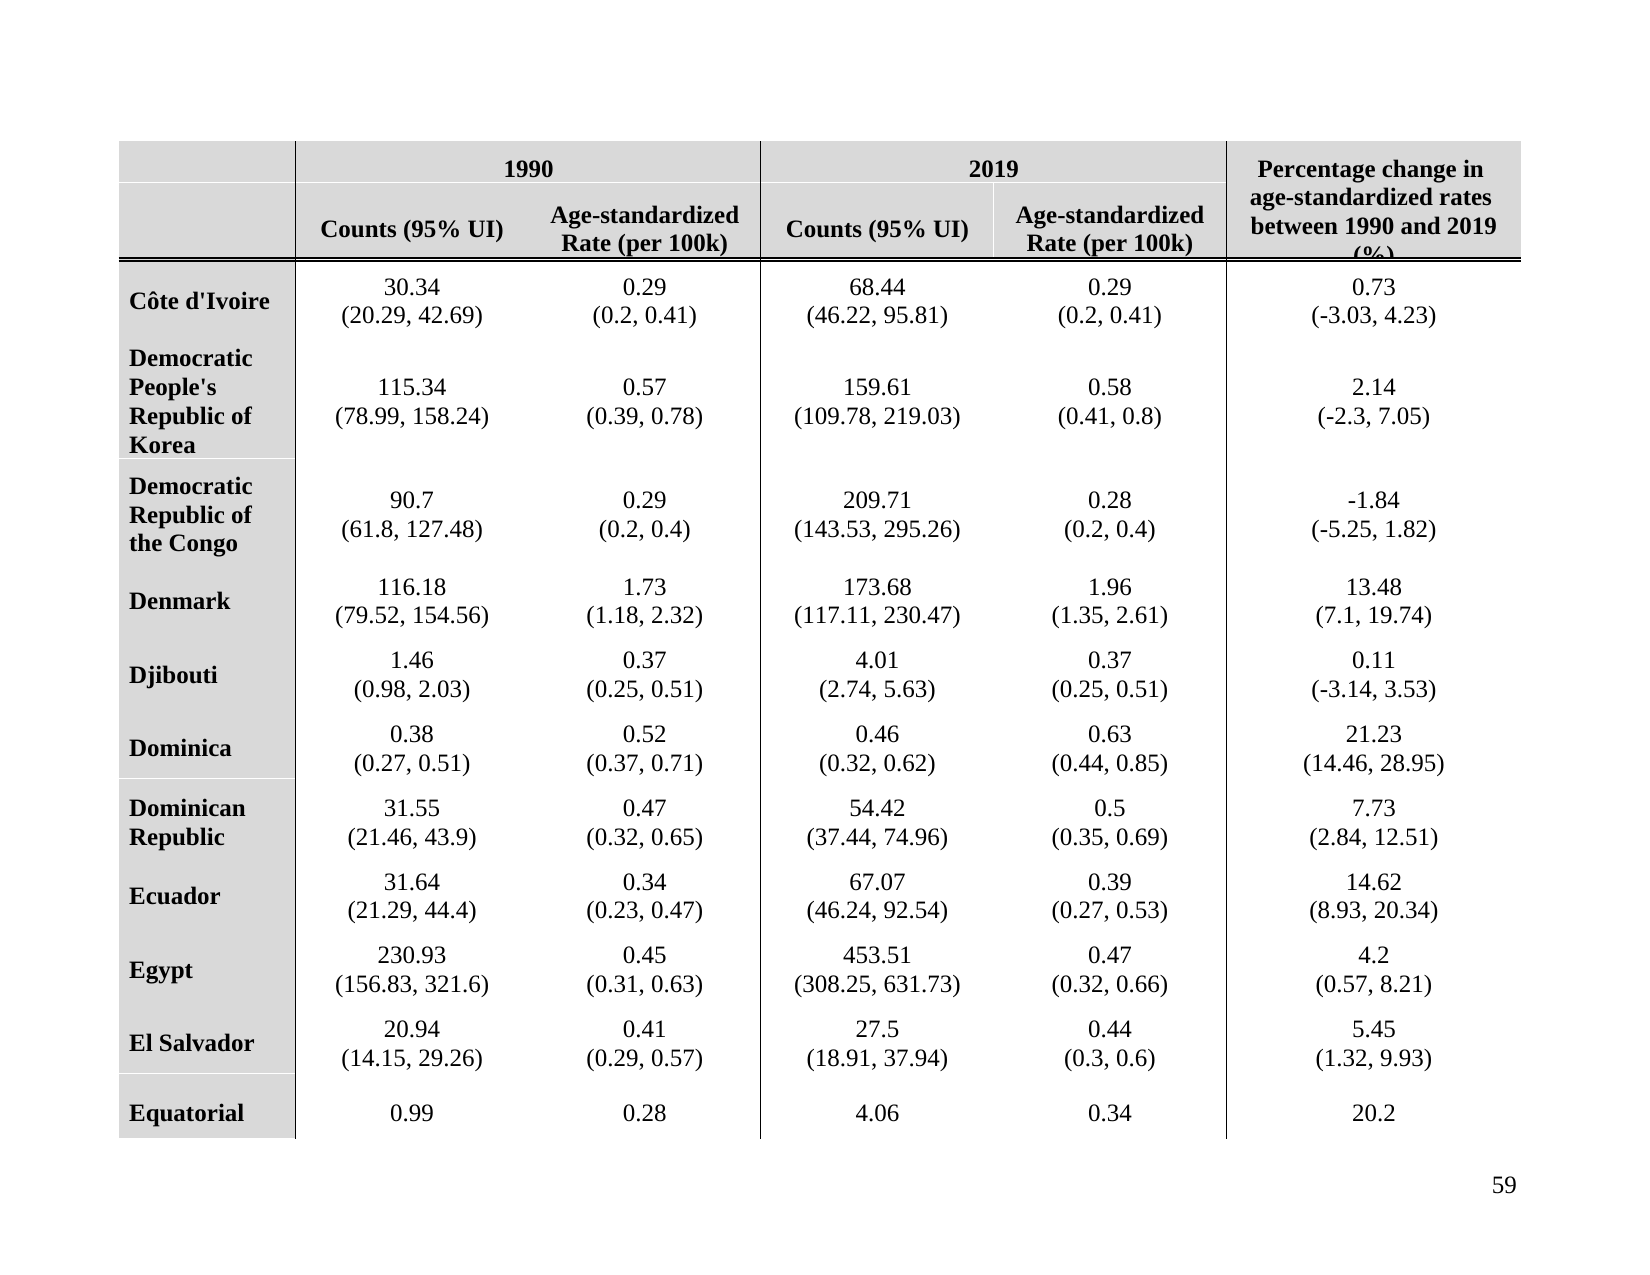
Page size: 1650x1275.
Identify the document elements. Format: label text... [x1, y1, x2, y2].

table_header Percentage change in age-standardized rates between 1990 and 2019 (%) [1227, 141, 1521, 257]
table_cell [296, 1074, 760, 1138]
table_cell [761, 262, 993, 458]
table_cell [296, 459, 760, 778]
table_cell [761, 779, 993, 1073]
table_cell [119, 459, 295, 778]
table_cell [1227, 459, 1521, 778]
table_header [119, 141, 295, 182]
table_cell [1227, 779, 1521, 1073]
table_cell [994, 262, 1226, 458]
table_cell [119, 183, 295, 257]
table_cell Counts (95% UI) [296, 183, 528, 257]
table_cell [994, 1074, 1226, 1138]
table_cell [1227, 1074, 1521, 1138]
table_cell Age-standardized Rate (per 100k) [994, 183, 1226, 257]
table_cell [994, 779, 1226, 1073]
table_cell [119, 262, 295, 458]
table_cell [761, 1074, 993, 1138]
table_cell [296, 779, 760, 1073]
table_header 2019 [761, 141, 1226, 182]
table_cell Counts (95% UI) [761, 183, 993, 257]
table_header 1990 [296, 141, 760, 182]
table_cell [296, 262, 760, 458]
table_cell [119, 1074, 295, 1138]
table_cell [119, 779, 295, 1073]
table_cell Age-standardized Rate (per 100k) [528, 183, 760, 257]
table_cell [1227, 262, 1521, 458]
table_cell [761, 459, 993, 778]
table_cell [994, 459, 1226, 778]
